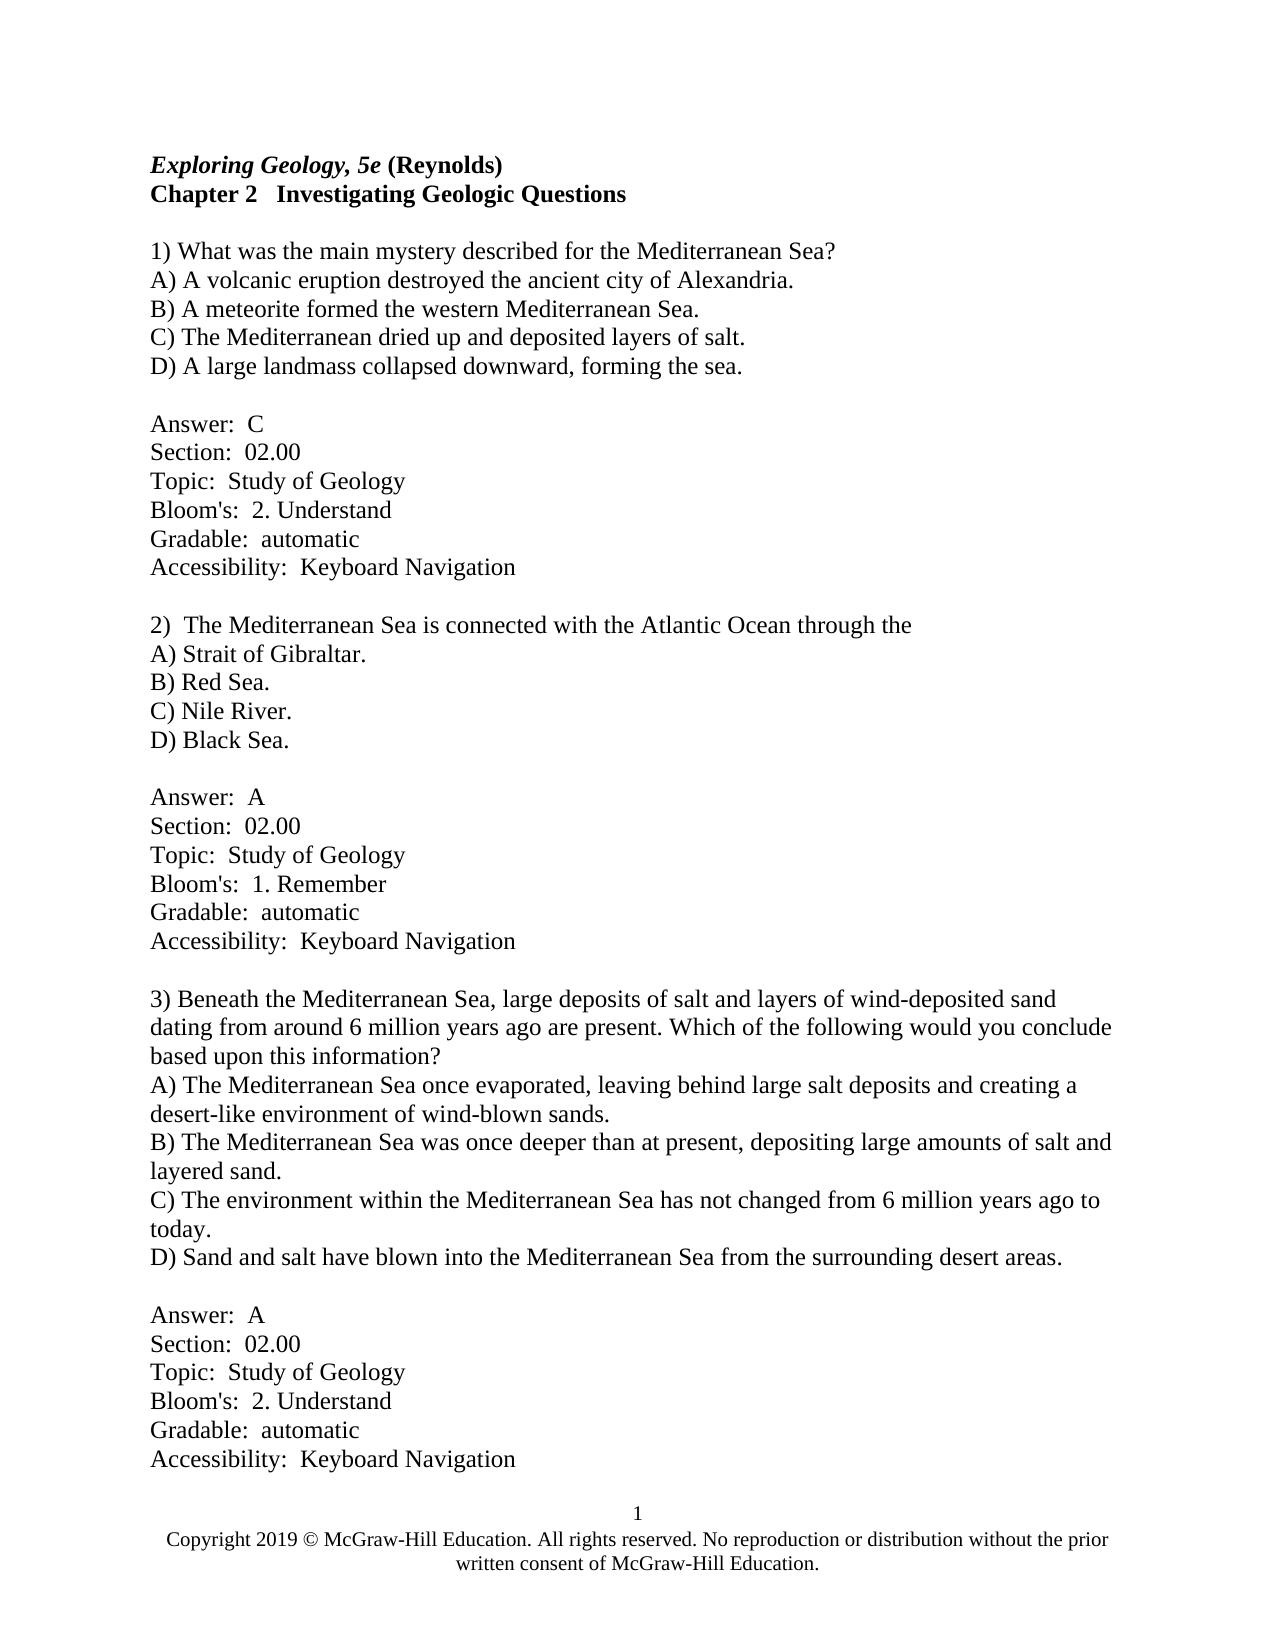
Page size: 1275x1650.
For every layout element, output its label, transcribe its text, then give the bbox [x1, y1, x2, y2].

text Exploring Geology, 5e (Reynolds) [150, 150, 1125, 179]
text Bloom's: 1. Remember [150, 869, 1125, 897]
text Answer: A [150, 782, 1125, 811]
text Accessibility: Keyboard Navigation [150, 926, 1125, 955]
text C) Nile River. [150, 696, 1125, 725]
text A) Strait of Gibraltar. [150, 639, 1125, 667]
text Chapter 2 Investigating Geologic Questions [150, 179, 1125, 207]
text Gradable: automatic [150, 524, 1125, 552]
text 1) What was the main mystery described for the Mediterranean Sea? [150, 236, 1125, 265]
text Accessibility: Keyboard Navigation [150, 1444, 1125, 1472]
text 2) The Mediterranean Sea is connected with the Atlantic Ocean through the [150, 610, 1125, 639]
text B) The Mediterranean Sea was once deeper than at present, depositing large amounts of salt and layered sand. [150, 1127, 1125, 1185]
text Answer: C [150, 409, 1125, 437]
text D) Sand and salt have blown into the Mediterranean Sea from the surrounding desert areas. [150, 1242, 1125, 1271]
text Section: 02.00 [150, 1329, 1125, 1357]
text A) A volcanic eruption destroyed the ancient city of Alexandria. [150, 265, 1125, 294]
text Gradable: automatic [150, 1415, 1125, 1444]
text B) Red Sea. [150, 667, 1125, 696]
text Bloom's: 2. Understand [150, 1386, 1125, 1415]
text A) The Mediterranean Sea once evaporated, leaving behind large salt deposits and creating a desert-like environment of wind-blown sands. [150, 1070, 1125, 1127]
text Topic: Study of Geology [150, 1357, 1125, 1386]
text Section: 02.00 [150, 437, 1125, 466]
text C) The environment within the Mediterranean Sea has not changed from 6 million years ago to today. [150, 1185, 1125, 1242]
text C) The Mediterranean dried up and deposited layers of salt. [150, 322, 1125, 351]
text Topic: Study of Geology [150, 466, 1125, 495]
text 3) Beneath the Mediterranean Sea, large deposits of salt and layers of wind-deposited sand dating from around 6 million years ago are present. Which of the following would you conclude based upon this information? [150, 984, 1125, 1070]
text D) Black Sea. [150, 725, 1125, 754]
text B) A meteorite formed the western Mediterranean Sea. [150, 294, 1125, 322]
text Answer: A [150, 1300, 1125, 1329]
text Bloom's: 2. Understand [150, 495, 1125, 524]
text Accessibility: Keyboard Navigation [150, 552, 1125, 581]
text Gradable: automatic [150, 897, 1125, 926]
text D) A large landmass collapsed downward, forming the sea. [150, 351, 1125, 380]
text Section: 02.00 [150, 811, 1125, 840]
text Topic: Study of Geology [150, 840, 1125, 869]
